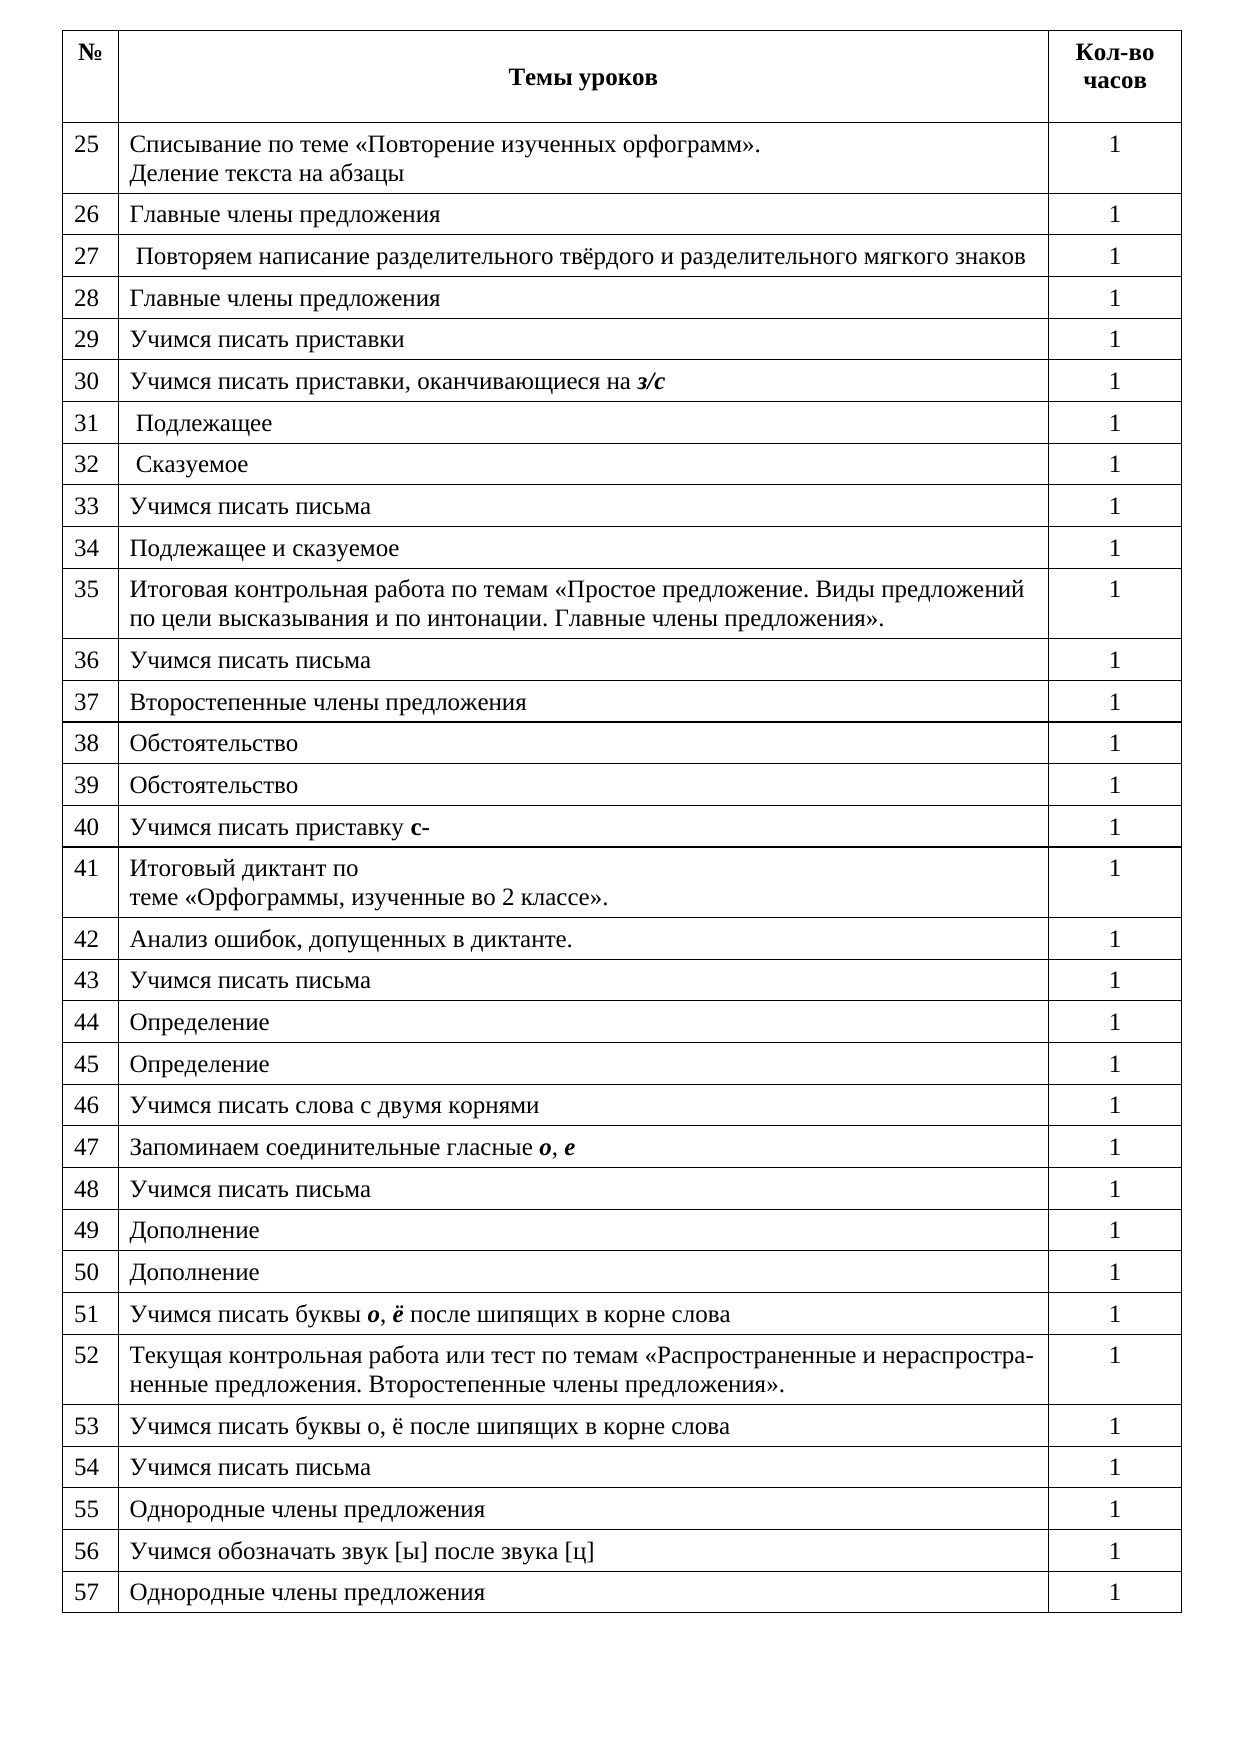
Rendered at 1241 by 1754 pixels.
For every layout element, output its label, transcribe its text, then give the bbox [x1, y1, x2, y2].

table_cell Учимся писать письма [119, 960, 1048, 1000]
table_cell 36 [63, 639, 118, 680]
table_cell 57 [63, 1572, 118, 1612]
table_cell 1 [1049, 723, 1181, 763]
table_cell Учимся писать приставку с- [119, 806, 1048, 846]
table_cell 41 [63, 848, 118, 917]
table_cell 1 [1049, 1043, 1181, 1083]
table_header Кол-во часов [1049, 31, 1181, 122]
table_cell 42 [63, 918, 118, 958]
table_cell 1 [1049, 235, 1181, 276]
table_cell 35 [63, 569, 118, 638]
table_cell Учимся писать буквы о, ё после шипящих в корне слова [119, 1293, 1048, 1333]
table_cell 1 [1049, 681, 1181, 721]
table_cell Итоговая контрольная работа по темам «Простое предложение. Виды предложений по цели высказывания и по интонации. Главные члены предложения». [119, 569, 1048, 638]
table_cell 37 [63, 681, 118, 721]
table_cell 38 [63, 723, 118, 763]
table_cell 1 [1049, 764, 1181, 805]
table_cell 1 [1049, 194, 1181, 234]
table_cell 52 [63, 1335, 118, 1404]
table_cell Учимся писать письма [119, 639, 1048, 680]
table_cell 45 [63, 1043, 118, 1083]
table_cell Определение [119, 1043, 1048, 1083]
table_cell 48 [63, 1168, 118, 1208]
table_cell 25 [63, 123, 118, 193]
table_cell Подлежащее [119, 402, 1048, 443]
table_cell Учимся писать буквы о, ё после шипящих в корне слова [119, 1405, 1048, 1446]
table_cell 1 [1049, 527, 1181, 568]
table_cell 27 [63, 235, 118, 276]
table_cell 1 [1049, 1488, 1181, 1529]
table_cell 40 [63, 806, 118, 846]
table_cell 28 [63, 277, 118, 318]
table_cell Обстоятельство [119, 764, 1048, 805]
table_cell 47 [63, 1126, 118, 1167]
table_cell 1 [1049, 1168, 1181, 1208]
table_cell 44 [63, 1001, 118, 1042]
table_cell Дополнение [119, 1251, 1048, 1292]
table_cell 1 [1049, 1335, 1181, 1404]
table_cell Главные члены предложения [119, 277, 1048, 318]
table_cell Однородные члены предложения [119, 1572, 1048, 1612]
table_cell Обстоятельство [119, 723, 1048, 763]
table_cell Сказуемое [119, 444, 1048, 484]
table_cell Учимся писать приставки [119, 319, 1048, 359]
table_cell 51 [63, 1293, 118, 1333]
table_cell 29 [63, 319, 118, 359]
table_cell Учимся писать письма [119, 1168, 1048, 1208]
table_cell 1 [1049, 360, 1181, 401]
table_cell Списывание по теме «Повторение изученных орфограмм». Деление текста на абзацы [119, 123, 1048, 193]
table_cell 1 [1049, 402, 1181, 443]
table_cell Итоговый диктант по теме «Орфограммы, изученные во 2 классе». [119, 848, 1048, 917]
table_cell 1 [1049, 1447, 1181, 1487]
table_cell 1 [1049, 1085, 1181, 1125]
table_cell Учимся писать приставки, оканчивающиеся на з/с [119, 360, 1048, 401]
table_cell 1 [1049, 1572, 1181, 1612]
table_cell 32 [63, 444, 118, 484]
table_cell 1 [1049, 444, 1181, 484]
table_cell Запоминаем соединительные гласные о, е [119, 1126, 1048, 1167]
table_header № [63, 31, 118, 122]
table_cell Учимся писать письма [119, 485, 1048, 526]
table_cell 49 [63, 1210, 118, 1250]
table_cell Второстепенные члены предложения [119, 681, 1048, 721]
table_cell 54 [63, 1447, 118, 1487]
table_cell Определение [119, 1001, 1048, 1042]
table_cell 39 [63, 764, 118, 805]
table_cell Главные члены предложения [119, 194, 1048, 234]
table_cell 31 [63, 402, 118, 443]
table_cell 1 [1049, 1530, 1181, 1571]
table_cell Учимся писать слова с двумя корнями [119, 1085, 1048, 1125]
table_cell Учимся обозначать звук [ы] после звука [ц] [119, 1530, 1048, 1571]
table_cell 1 [1049, 639, 1181, 680]
table_cell 55 [63, 1488, 118, 1529]
table_cell Однородные члены предложения [119, 1488, 1048, 1529]
table_cell 1 [1049, 960, 1181, 1000]
table_cell 1 [1049, 1293, 1181, 1333]
table_header Темы уроков [119, 31, 1048, 122]
table_cell 1 [1049, 918, 1181, 958]
table_cell 1 [1049, 319, 1181, 359]
table_cell 1 [1049, 485, 1181, 526]
table_cell 1 [1049, 848, 1181, 917]
table_cell Текущая контрольная работа или тест по темам «Распространенные и нераспространенные предложения. Второстепенные члены предложения». [119, 1335, 1048, 1404]
table_cell 34 [63, 527, 118, 568]
table_cell 46 [63, 1085, 118, 1125]
table_cell 1 [1049, 1210, 1181, 1250]
table_cell 53 [63, 1405, 118, 1446]
table_cell 26 [63, 194, 118, 234]
table_cell 1 [1049, 1405, 1181, 1446]
table_cell Подлежащее и сказуемое [119, 527, 1048, 568]
table_cell 1 [1049, 277, 1181, 318]
table_cell 30 [63, 360, 118, 401]
table_cell Анализ ошибок, допущенных в диктанте. [119, 918, 1048, 958]
table_cell 1 [1049, 806, 1181, 846]
table_cell 1 [1049, 1126, 1181, 1167]
table_cell 43 [63, 960, 118, 1000]
table_cell 1 [1049, 1001, 1181, 1042]
table_cell 56 [63, 1530, 118, 1571]
table_cell Повторяем написание разделительного твёрдого и разделительного мягкого знаков [119, 235, 1048, 276]
table_cell Дополнение [119, 1210, 1048, 1250]
table_cell 1 [1049, 569, 1181, 638]
table_cell 50 [63, 1251, 118, 1292]
table_cell Учимся писать письма [119, 1447, 1048, 1487]
table_cell 1 [1049, 123, 1181, 193]
table_cell 33 [63, 485, 118, 526]
table_cell 1 [1049, 1251, 1181, 1292]
